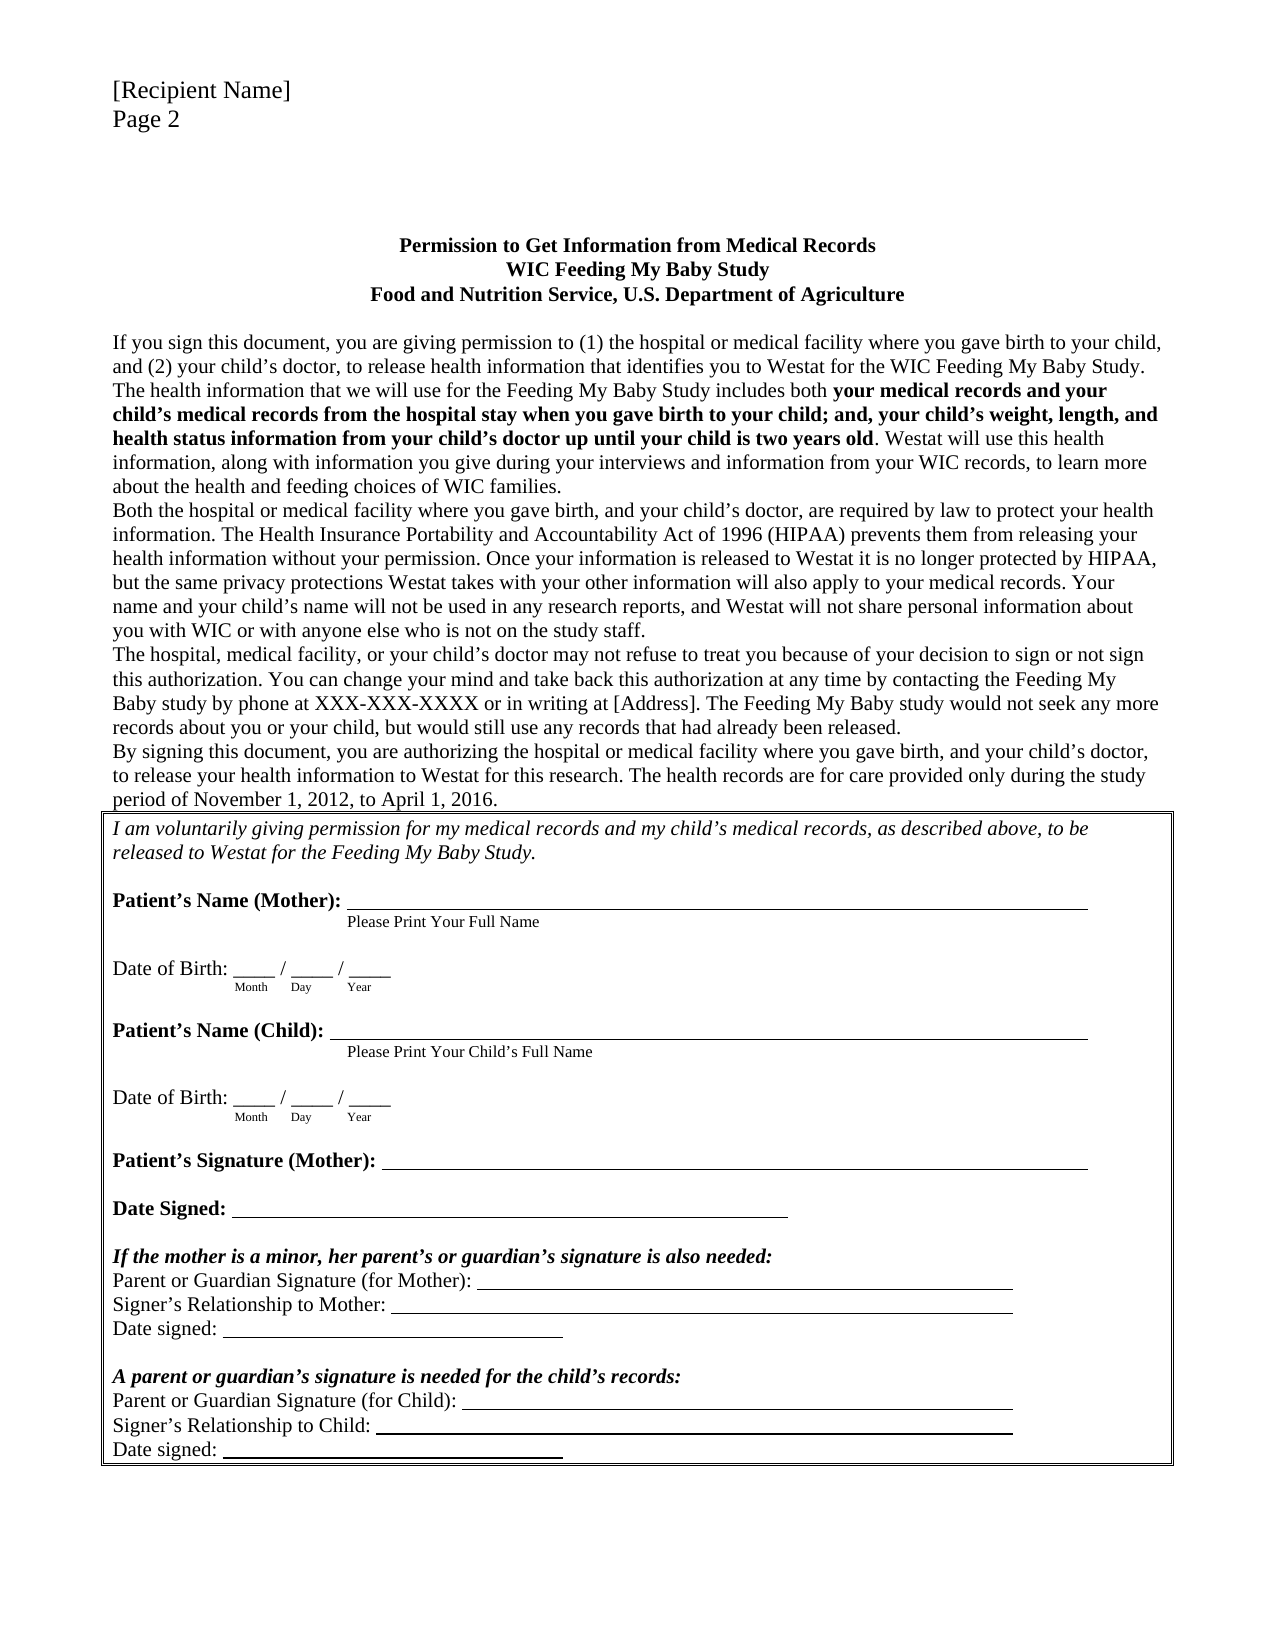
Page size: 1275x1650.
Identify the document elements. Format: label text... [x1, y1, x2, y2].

text Both the hospital or medical facility where you gave birth, and your child’s doctor, are required by law to protect your health information. The Health Insurance Portability and Accountability Act of 1996 (HIPAA) prevents them from releasing your health information without your permission. Once your information is released to Westat it is no longer protected by HIPAA, but the same privacy protections Westat takes with your other information will also apply to your medical records. Your name and your child’s name will not be used in any research reports, and Westat will not share personal information about you with WIC or with anyone else who is not on the study staff. [112, 498, 1162, 642]
text If you sign this document, you are giving permission to (1) the hospital or medical facility where you gave birth to your child, and (2) your child’s doctor, to release health information that identifies you to Westat for the WIC Feeding My Baby Study. The health information that we will use for the Feeding My Baby Study includes both your medical records and your child’s medical records from the hospital stay when you gave birth to your child; and, your child’s weight, length, and health status information from your child’s doctor up until your child is two years old. Westat will use this health information, along with information you give during your interviews and information from your WIC records, to learn more about the health and feeding choices of WIC families. [112, 329, 1162, 498]
text Patient’s Name (Mother): [112, 888, 1162, 912]
text Please Print Your Child’s Full Name [112, 1042, 1162, 1061]
text Parent or Guardian Signature (for Mother): [112, 1268, 1162, 1292]
text Signer’s Relationship to Child: [112, 1412, 1162, 1431]
text Patient’s Name (Child): [112, 1018, 1162, 1042]
text Permission to Get Information from Medical Records [112, 233, 1162, 257]
text A parent or guardian’s signature is needed for the child’s records: [112, 1364, 1162, 1388]
text Date signed: [112, 1316, 1162, 1340]
text The hospital, medical facility, or your child’s doctor may not refuse to treat you because of your decision to sign or not sign this authorization. You can change your mind and take back this authorization at any time by contacting the Feeding My Baby study by phone at XXX-XXX-XXXX or in writing at [Address]. The Feeding My Baby study would not seek any more records about you or your child, but would still use any records that had already been released. [112, 642, 1162, 739]
text Date signed: [104, 1431, 1171, 1463]
text Parent or Guardian Signature (for Child): [112, 1388, 1162, 1412]
text I am voluntarily giving permission for my medical records and my child’s medical records, as described above, to be released to Westat for the Feeding My Baby Study. [104, 814, 1171, 864]
text Month Day Year [112, 1109, 1162, 1124]
text Patient’s Signature (Mother): [112, 1148, 1162, 1172]
text WIC Feeding My Baby Study [112, 257, 1162, 281]
text Please Print Your Full Name [112, 912, 1162, 931]
text Month Day Year [112, 979, 1162, 994]
text Food and Nutrition Service, U.S. Department of Agriculture [112, 281, 1162, 306]
text If the mother is a minor, her parent’s or guardian’s signature is also needed: [112, 1244, 1162, 1268]
text Date of Birth: ____ / ____ / ____ [112, 956, 1162, 979]
text By signing this document, you are authorizing the hospital or medical facility where you gave birth, and your child’s doctor, to release your health information to Westat for this research. The health records are for care provided only during the study period of November 1, 2012, to April 1, 2016. [112, 739, 1162, 811]
text Date Signed: [112, 1196, 1162, 1220]
text Signer’s Relationship to Mother: [112, 1292, 1162, 1316]
text Date of Birth: ____ / ____ / ____ [112, 1085, 1162, 1109]
